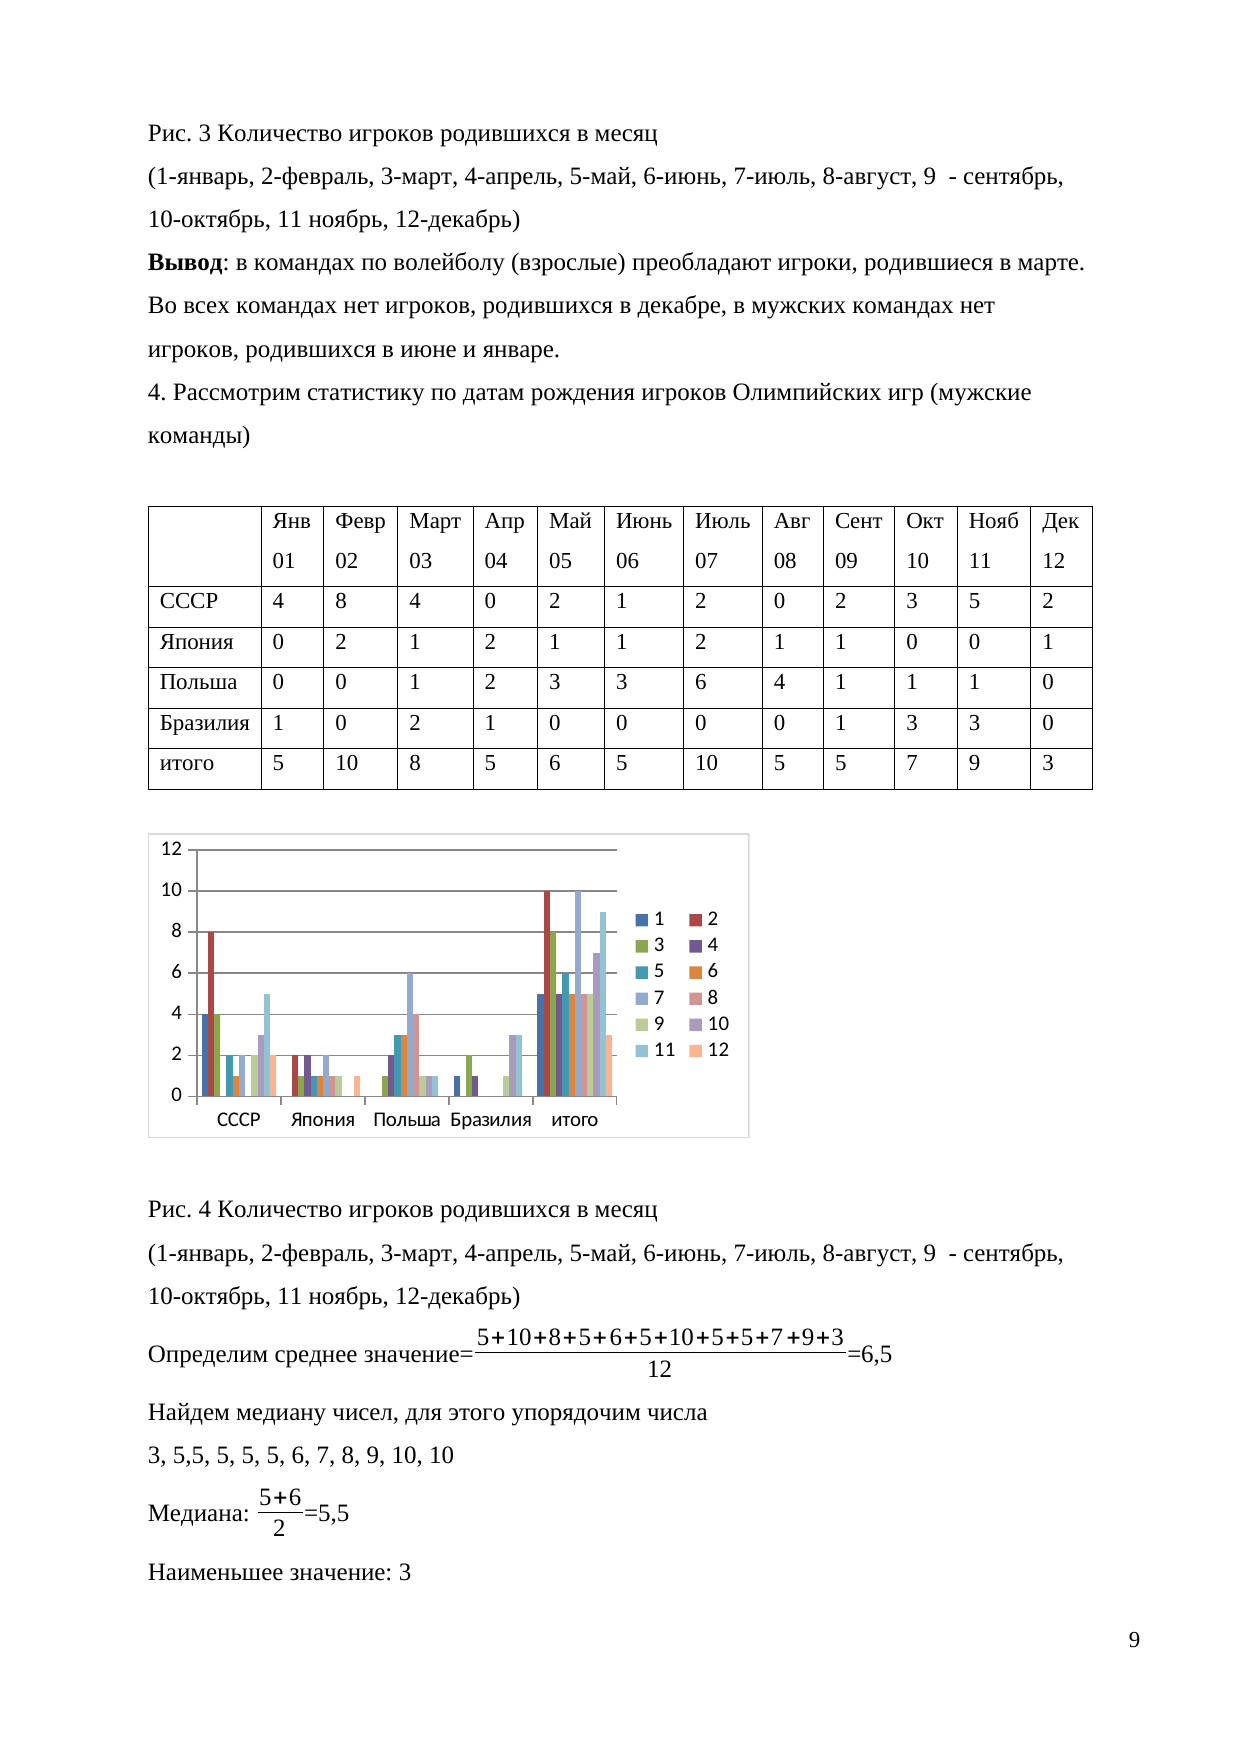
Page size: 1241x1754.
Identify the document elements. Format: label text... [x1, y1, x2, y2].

table_cell 3 [1031, 749, 1092, 789]
table_cell 4 [763, 668, 823, 708]
table_cell Польша [149, 668, 261, 708]
table_cell 1 [1031, 628, 1092, 667]
table_header Июнь 06 [605, 507, 683, 586]
table_cell 2 [474, 628, 537, 667]
table_cell 5 [958, 587, 1030, 627]
table_cell 3 [895, 587, 957, 627]
table_header Сент 09 [824, 507, 894, 586]
table_cell 1 [398, 628, 473, 667]
table_header Июль 07 [684, 507, 762, 586]
text Вывод: в командах по волейболу (взрослые) преобладают игроки, родившиеся в марте. Во всех командах нет игроков, родившихся в декабре, в мужских командах нет игроков, родившихся в июне и январе. [148, 247, 1092, 362]
table_cell 1 [763, 628, 823, 667]
text (1-январь, 2-февраль, 3-март, 4-апрель, 5-май, 6-июнь, 7-июль, 8-август, 9 - сентябрь, 10-октябрь, 11 ноябрь, 12-декабрь) [148, 1238, 1092, 1309]
table_cell СССР [149, 587, 261, 627]
table_cell 0 [262, 668, 323, 708]
table_cell 1 [398, 668, 473, 708]
table_cell 1 [824, 709, 894, 748]
text Найдем медиану чисел, для этого упорядочим числа [148, 1397, 1092, 1426]
table_cell 0 [324, 668, 397, 708]
table_cell 1 [824, 668, 894, 708]
table_cell 1 [895, 668, 957, 708]
table_header Февр 02 [324, 507, 397, 586]
table_cell 0 [262, 628, 323, 667]
table_header Май 05 [538, 507, 604, 586]
table_header Янв 01 [262, 507, 323, 586]
table_cell 2 [398, 709, 473, 748]
table_cell 10 [324, 749, 397, 789]
table_cell 1 [958, 668, 1030, 708]
table_cell 0 [684, 709, 762, 748]
table_cell 4 [262, 587, 323, 627]
table_cell 5 [824, 749, 894, 789]
table_cell Бразилия [149, 709, 261, 748]
table_cell 3 [538, 668, 604, 708]
table_cell 8 [324, 587, 397, 627]
table_cell 1 [474, 709, 537, 748]
table_cell 2 [684, 587, 762, 627]
text Рис. 3 Количество игроков родившихся в месяц [148, 118, 1092, 147]
table_header Нояб 11 [958, 507, 1030, 586]
table_cell 5 [763, 749, 823, 789]
table_cell 3 [605, 668, 683, 708]
table_cell 3 [958, 709, 1030, 748]
text Медиана: =5,5 [148, 1483, 1092, 1542]
table_header Март 03 [398, 507, 473, 586]
table_cell 5 [262, 749, 323, 789]
table_cell 1 [824, 628, 894, 667]
table_header Окт 10 [895, 507, 957, 586]
table_cell 2 [684, 628, 762, 667]
text 4. Рассмотрим статистику по датам рождения игроков Олимпийских игр (мужские команды) [148, 377, 1092, 449]
text 3, 5,5, 5, 5, 5, 6, 7, 8, 9, 10, 10 [148, 1440, 1092, 1469]
table_cell 1 [538, 628, 604, 667]
table_cell Япония [149, 628, 261, 667]
text Наименьшее значение: 3 [148, 1557, 1092, 1586]
table_cell 4 [398, 587, 473, 627]
table_cell 6 [684, 668, 762, 708]
table_header Авг 08 [763, 507, 823, 586]
table_cell 2 [824, 587, 894, 627]
table_cell 2 [474, 668, 537, 708]
table_header [149, 507, 261, 586]
table_cell 2 [324, 628, 397, 667]
table_cell 3 [895, 709, 957, 748]
table_cell 1 [605, 628, 683, 667]
table_cell 6 [538, 749, 604, 789]
table_cell 5 [474, 749, 537, 789]
table_header Апр 04 [474, 507, 537, 586]
table_cell 8 [398, 749, 473, 789]
table_cell 10 [684, 749, 762, 789]
table_cell 0 [1031, 709, 1092, 748]
table_header Дек 12 [1031, 507, 1092, 586]
table_cell 0 [1031, 668, 1092, 708]
text Рис. 4 Количество игроков родившихся в месяц [148, 1194, 1092, 1223]
table_cell 2 [538, 587, 604, 627]
text (1-январь, 2-февраль, 3-март, 4-апрель, 5-май, 6-июнь, 7-июль, 8-август, 9 - сентябрь, 10-октябрь, 11 ноябрь, 12-декабрь) [148, 161, 1092, 233]
table_cell 9 [958, 749, 1030, 789]
table_cell 1 [605, 587, 683, 627]
table_cell 0 [763, 587, 823, 627]
table_cell 2 [1031, 587, 1092, 627]
table_cell итого [149, 749, 261, 789]
text Определим среднее значение==6,5 [148, 1324, 1092, 1383]
table_cell 0 [605, 709, 683, 748]
table_cell 0 [895, 628, 957, 667]
table_cell 5 [605, 749, 683, 789]
table_cell 0 [474, 587, 537, 627]
table_cell 1 [262, 709, 323, 748]
table_cell 0 [958, 628, 1030, 667]
table_cell 7 [895, 749, 957, 789]
table_cell 0 [538, 709, 604, 748]
table_cell 0 [763, 709, 823, 748]
table_cell 0 [324, 709, 397, 748]
